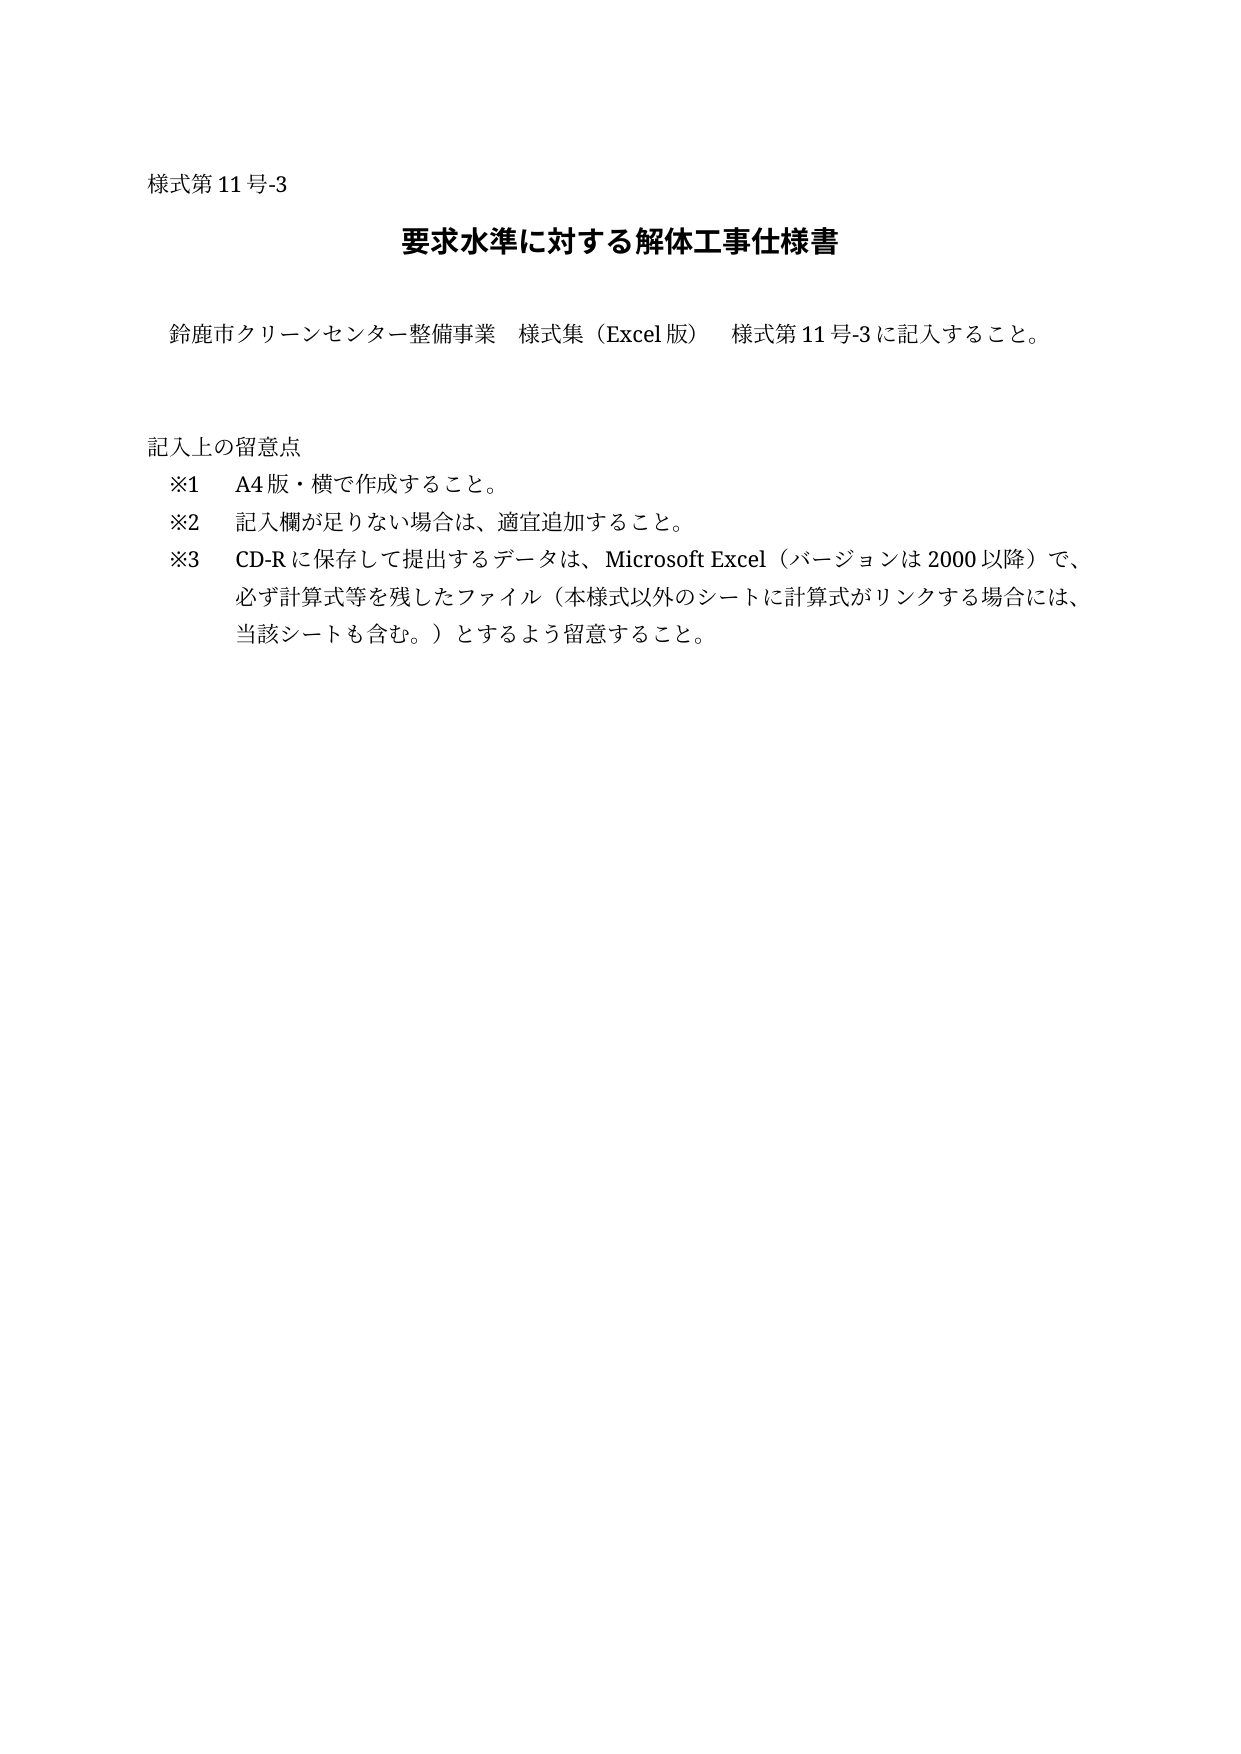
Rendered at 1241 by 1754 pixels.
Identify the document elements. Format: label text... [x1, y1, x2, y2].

text ※2 記入欄が足りない場合は、適宜追加すること。 [169, 502, 1092, 539]
text ※1 A4版・横で作成すること。 [169, 464, 1092, 502]
text 要求水準に対する解体工事仕様書 [148, 202, 1092, 277]
text 鈴鹿市クリーンセンター整備事業 様式集（Excel版） 様式第11号-3に記入すること。 [148, 314, 1092, 352]
text 様式第11号-3 [148, 164, 1092, 202]
text ※3 CD-Rに保存して提出するデータは、Microsoft Excel（バージョンは2000以降）で、必ず計算式等を残したファイル（本様式以外のシートに計算式がリンクする場合には、当該シートも含む。）とするよう留意すること。 [169, 539, 1092, 652]
text 記入上の留意点 [148, 427, 1092, 464]
